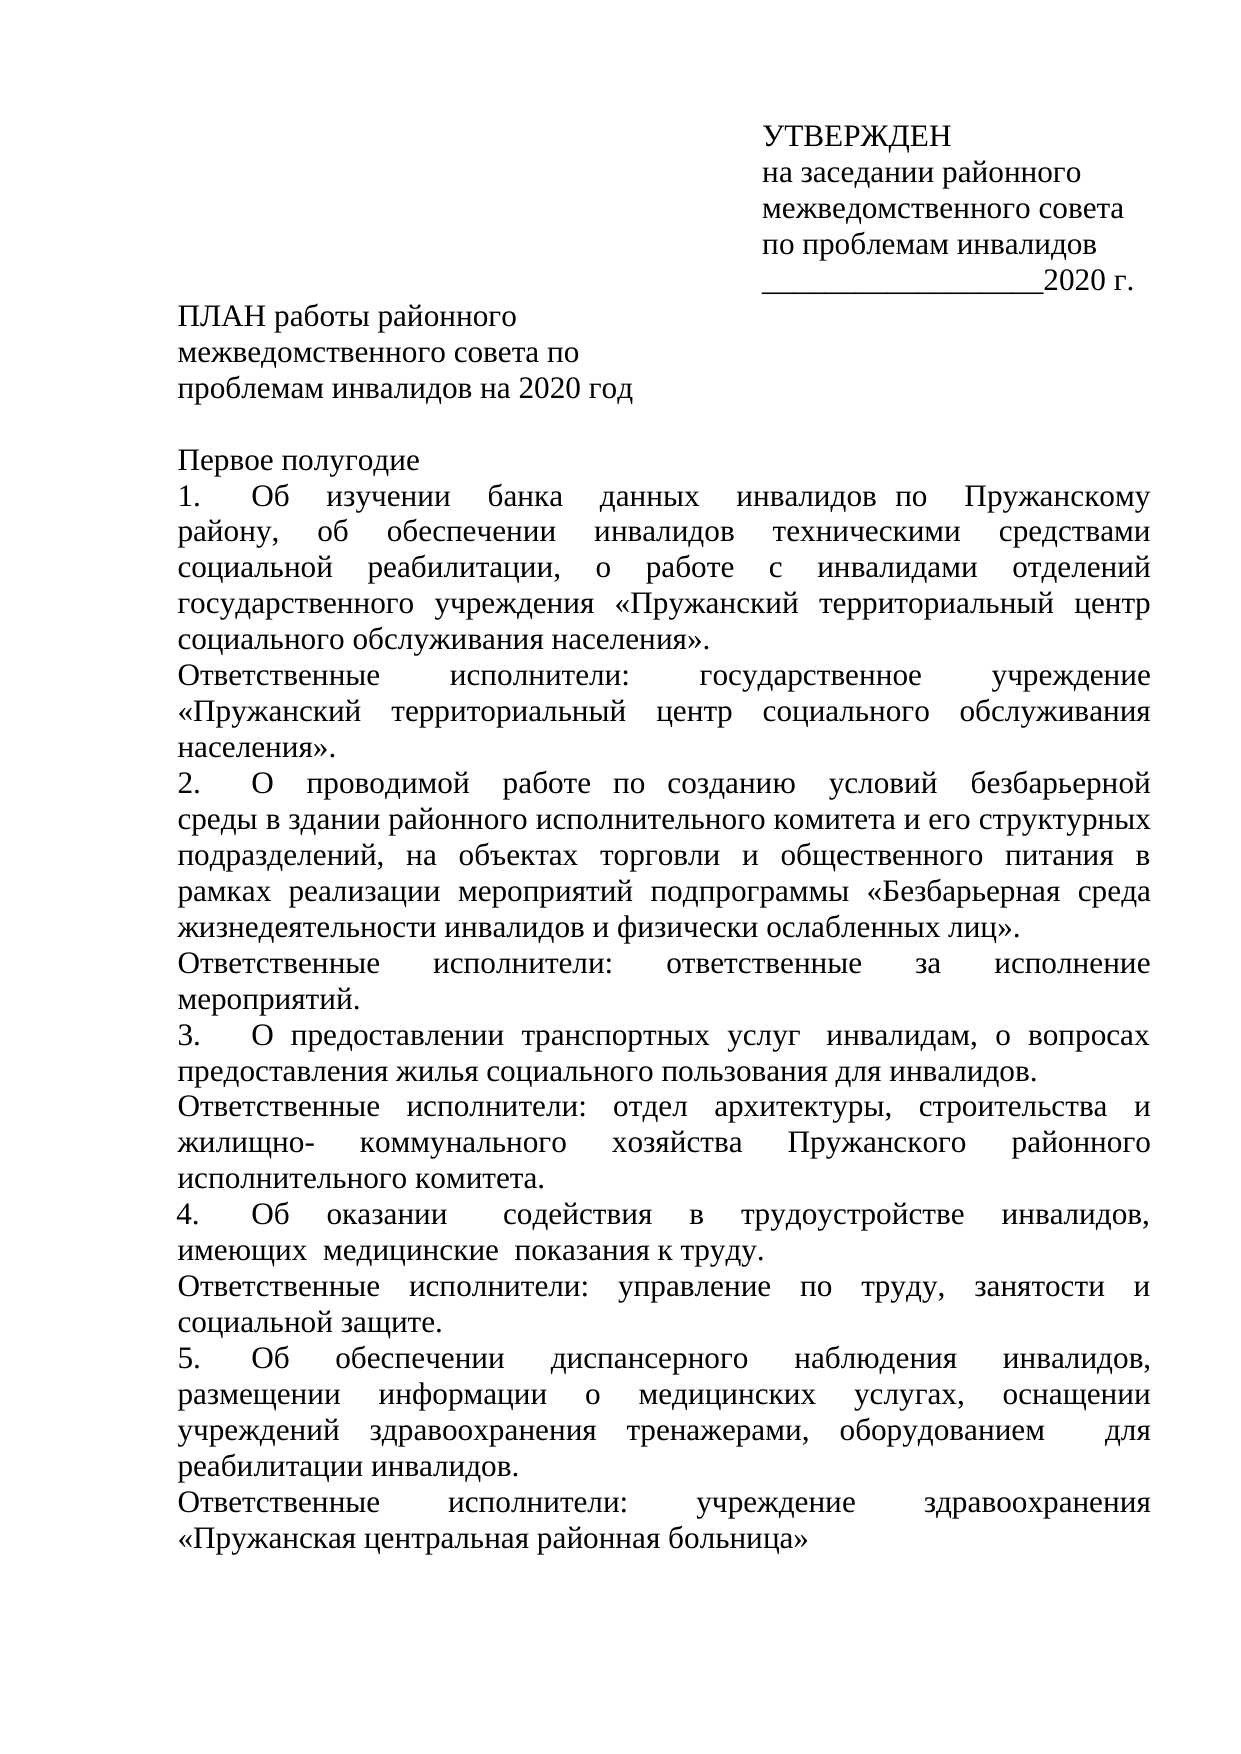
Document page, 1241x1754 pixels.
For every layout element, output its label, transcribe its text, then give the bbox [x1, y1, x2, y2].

text межведомственного совета [177, 189, 1152, 225]
list О предоставлении транспортных услуг инвалидам, о вопросах предоставления жилья социального пользования для инвалидов. [177, 1016, 1152, 1088]
text на заседании районного [177, 153, 1152, 189]
text ПЛАН работы районного [177, 297, 1152, 333]
text __________________2020 г. [177, 261, 1152, 297]
list Об обеспечении диспансерного наблюдения инвалидов, размещении информации о медицинских услугах, оснащении учреждений здравоохранения тренажерами, оборудованием для реабилитации инвалидов. [177, 1339, 1152, 1483]
text Первое полугодие [177, 441, 1152, 477]
list Об оказании содействия в трудоустройстве инвалидов, имеющих медицинские показания к труду. [176, 1196, 1152, 1267]
text УТВЕРЖДЕН [177, 117, 1152, 153]
list Об изучении банка данных инвалидов по Пружанскому району, об обеспечении инвалидов техническими средствами социальной реабилитации, о работе с инвалидами отделений государственного учреждения «Пружанский территориальный центр социального обслуживания населения». [177, 477, 1152, 656]
text Ответственные исполнители: ответственные за исполнение мероприятий. [177, 944, 1152, 1016]
text Ответственные исполнители: учреждение здравоохранения «Пружанская центральная районная больница» [177, 1483, 1152, 1555]
text Ответственные исполнители: отдел архитектуры, строительства и жилищно- коммунального хозяйства Пружанского районного исполнительного комитета. [177, 1088, 1152, 1196]
list О проводимой работе по созданию условий безбарьерной среды в здании районного исполнительного комитета и его структурных подразделений, на объектах торговли и общественного питания в рамках реализации мероприятий подпрограммы «Безбарьерная среда жизнедеятельности инвалидов и физически ослабленных лиц». [177, 764, 1152, 944]
text Ответственные исполнители: государственное учреждение «Пружанский территориальный центр социального обслуживания населения». [177, 656, 1152, 764]
text межведомственного совета по [177, 333, 1152, 369]
text по проблемам инвалидов [177, 225, 1152, 261]
text проблемам инвалидов на 2020 год [177, 369, 1152, 405]
text Ответственные исполнители: управление по труду, занятости и социальной защите. [177, 1267, 1152, 1339]
